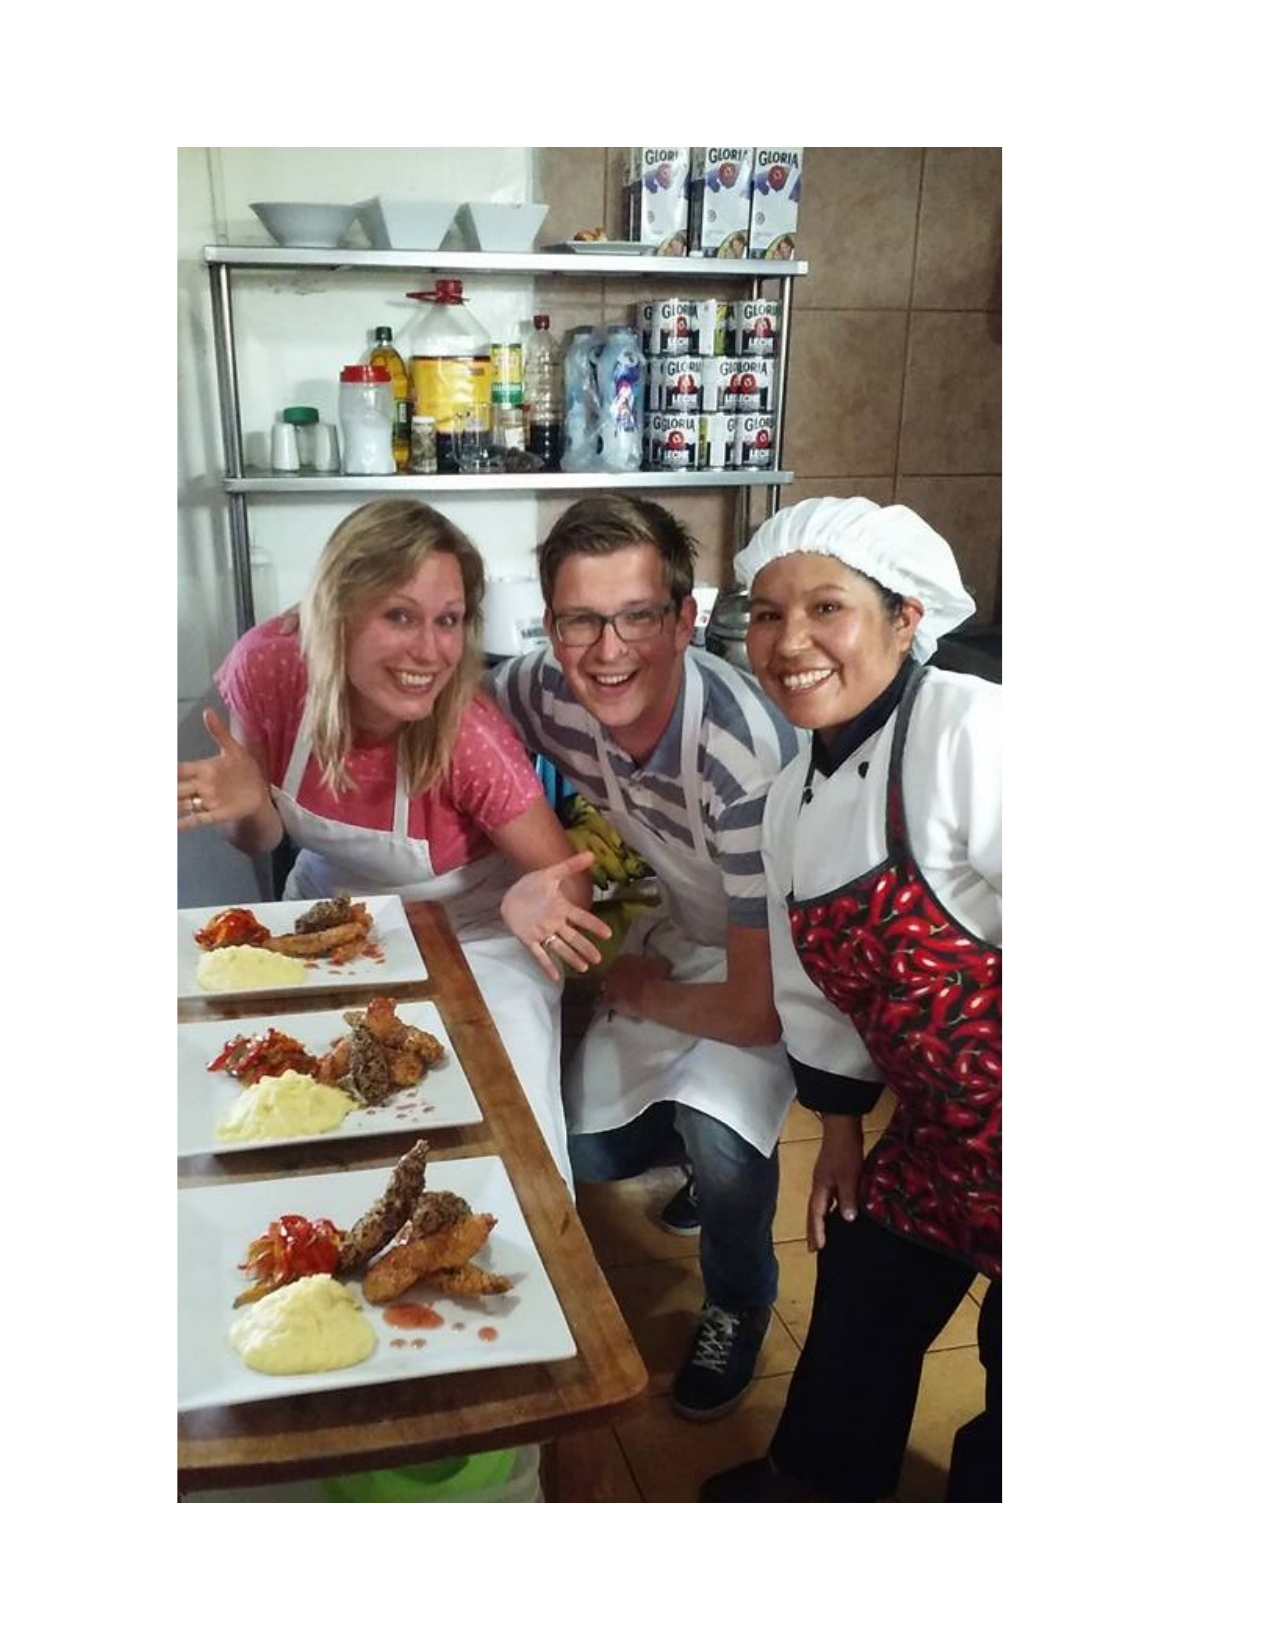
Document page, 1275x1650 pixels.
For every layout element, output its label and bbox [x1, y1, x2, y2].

picture [177, 147, 1003, 1503]
